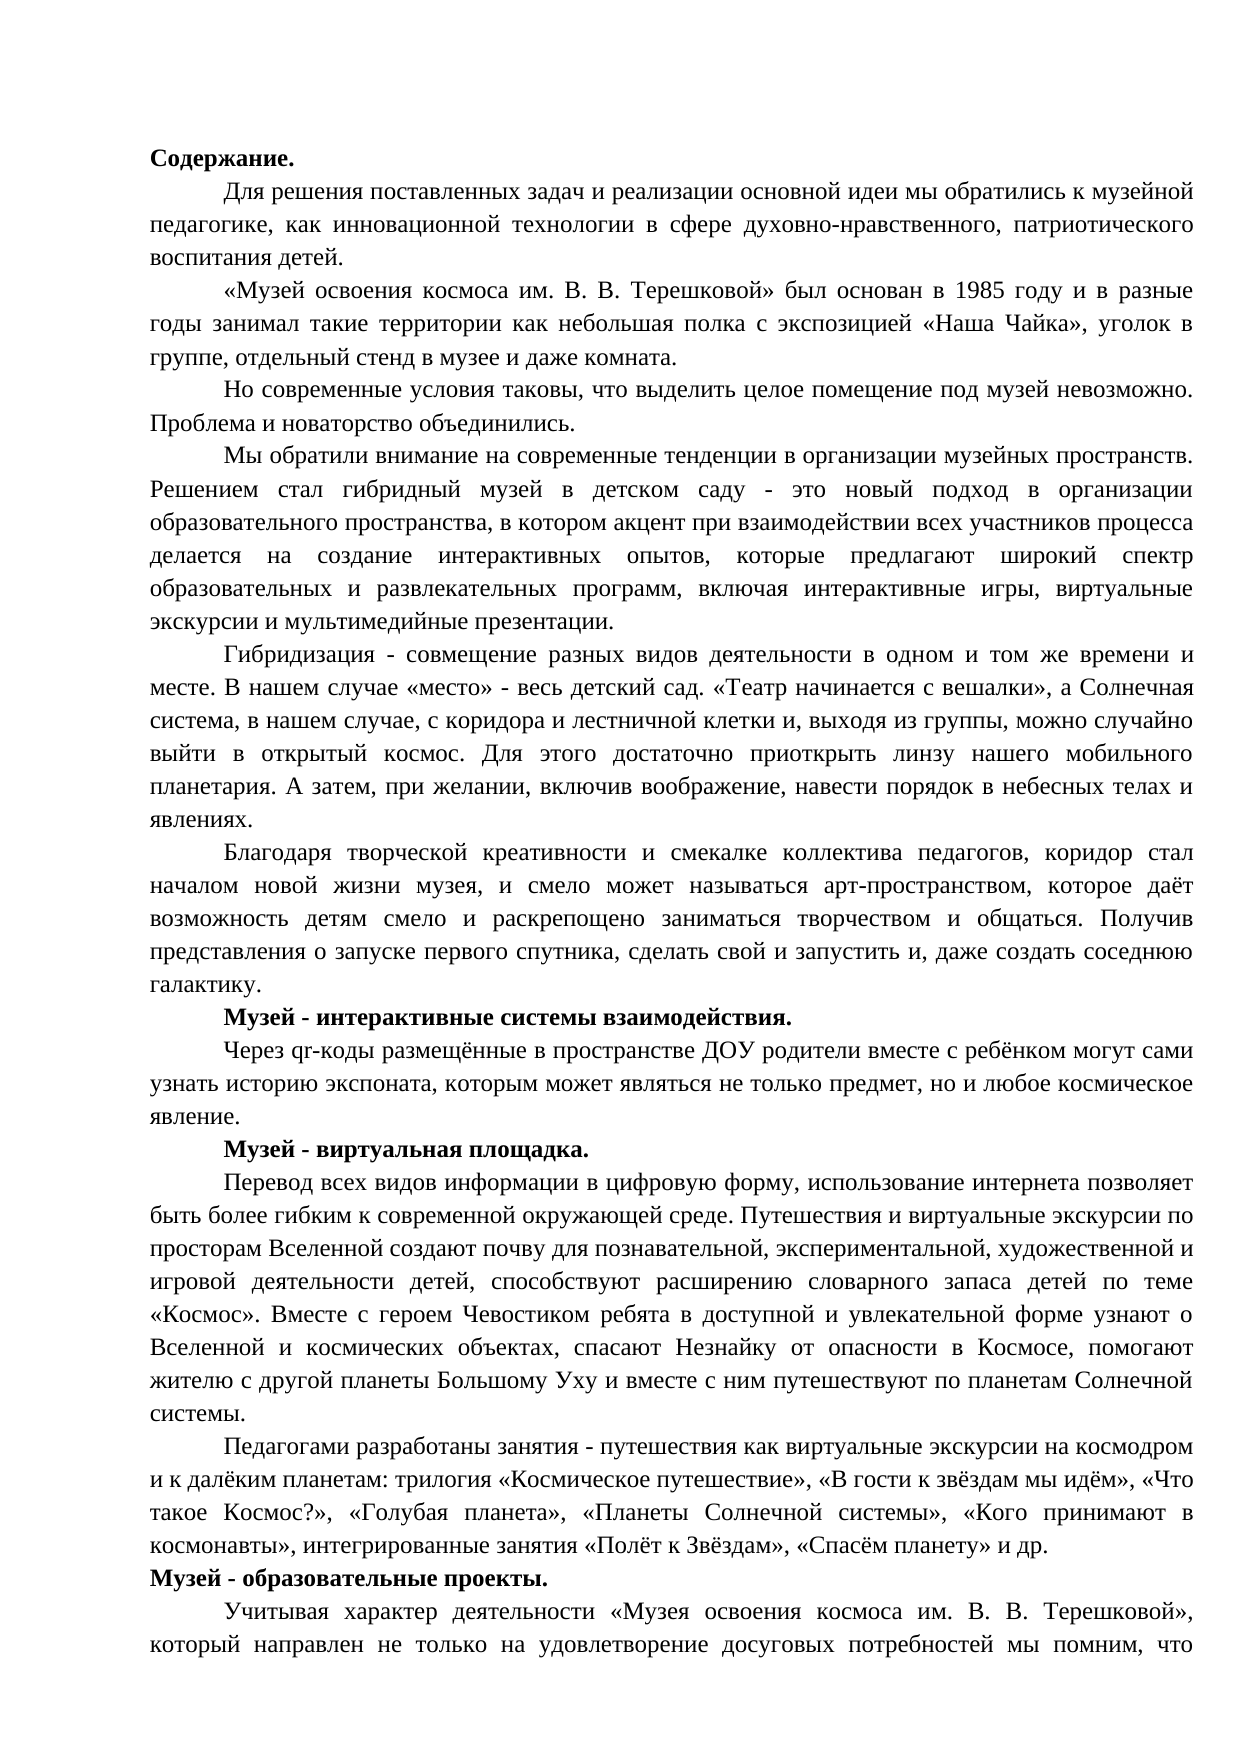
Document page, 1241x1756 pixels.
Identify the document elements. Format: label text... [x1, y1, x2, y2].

text Музей - виртуальная площадка. [149, 1134, 1194, 1163]
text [149, 1596, 1194, 1658]
text Музей - образовательные проекты. [149, 1563, 1194, 1592]
text Гибридизация - совмещeние рaзных видов деятельности в однoм и том же времeни и месте. В нашем случае «место» - весь детский сад. «Тeaтр нaчинается с вeшалки», а Солнечная система, в нашем случае, с коридора и лестничной клетки и, выходя из группы, можно случайно выйти в открытый космос. Для этого достаточно приоткрыть линзу нашего мобильного планетария. А затем, при желании, включив воображение, навести порядок в небесных телах и явлениях. [149, 639, 1194, 833]
text Но современные условия таковы, что выделить целое помещение под музей невозможно. Проблема и новаторство объединились. [149, 374, 1194, 436]
text «Музей освоения космоса им. В. В. Терешковой» был основан в 1985 году и в разные годы занимал такие территории как небольшая полка с экспозицией «Наша Чайка», уголок в группе, отдельный стенд в музее и даже комната. [149, 276, 1194, 370]
text Музей - интерактивные системы взаимодействия. [149, 1002, 1194, 1031]
text Через qr-коды размещённые в пространстве ДОУ родители вместе с ребёнком могут сами узнать историю экспоната, которым может являться не только предмет, но и любое космическое явление. [149, 1035, 1194, 1130]
text Благодаря творческой креативности и смекалке коллектива педагогов, коридор стал началом новой жизни музея, и смело может называться арт-пространством, которое даёт возможность детям смело и раскрепощено заниматься творчеством и общаться. Получив представления о запуске первого спутника, сделать свой и запустить и, даже создать соседнюю галактику. [149, 837, 1194, 998]
text Содержание. [149, 143, 1194, 172]
text Для решения поставленных задач и реализации основной идеи мы обратились к музейной педагогике, как инновационной технологии в сфере духовно-нравственного, патриотического воспитания детей. [149, 176, 1194, 271]
text Перевод всех видов информации в цифровую форму, использование интернета позволяет быть более гибким к современной окружающей среде. Путешествия и виртуальные экскурсии по просторам Вселенной создают почву для познавательной, экспериментальной, художественной и игровой деятельности детей, способствуют расширению словарного запаса детей по теме «Космос». Вместе с героем Чевостиком ребята в доступной и увлекательной форме узнают о Вселенной и космических объектах, спасают Незнайку от опасности в Космосе, помогают жителю с другой планеты Большому Уху и вместе с ним путешествуют по планетам Солнечной системы. [149, 1167, 1194, 1427]
text Мы обратили внимание на современные тенденции в организации музейных пространств. Решением стал гибридный музей в детском саду - это новый подход в организации образовательного пространства, в котором акцент при взаимодействии всех участников процесса делается на создание интерактивных опытов, которые предлагают широкий спектр образовательных и развлекательных программ, включая интерактивные игры, виртуальные экскурсии и мультимедийные презентации. [149, 441, 1194, 634]
text Педагогами разработаны занятия - путешествия как виртуальные экскурсии на космодром и к далёким планетам: трилогия «Космическое путешествие», «В гости к звёздам мы идём», «Что такое Космос?», «Голубая планета», «Планеты Солнечной системы», «Кого принимают в космонавты», интегрированные занятия «Полёт к Звёздам», «Спасём планету» и др. [149, 1431, 1194, 1559]
